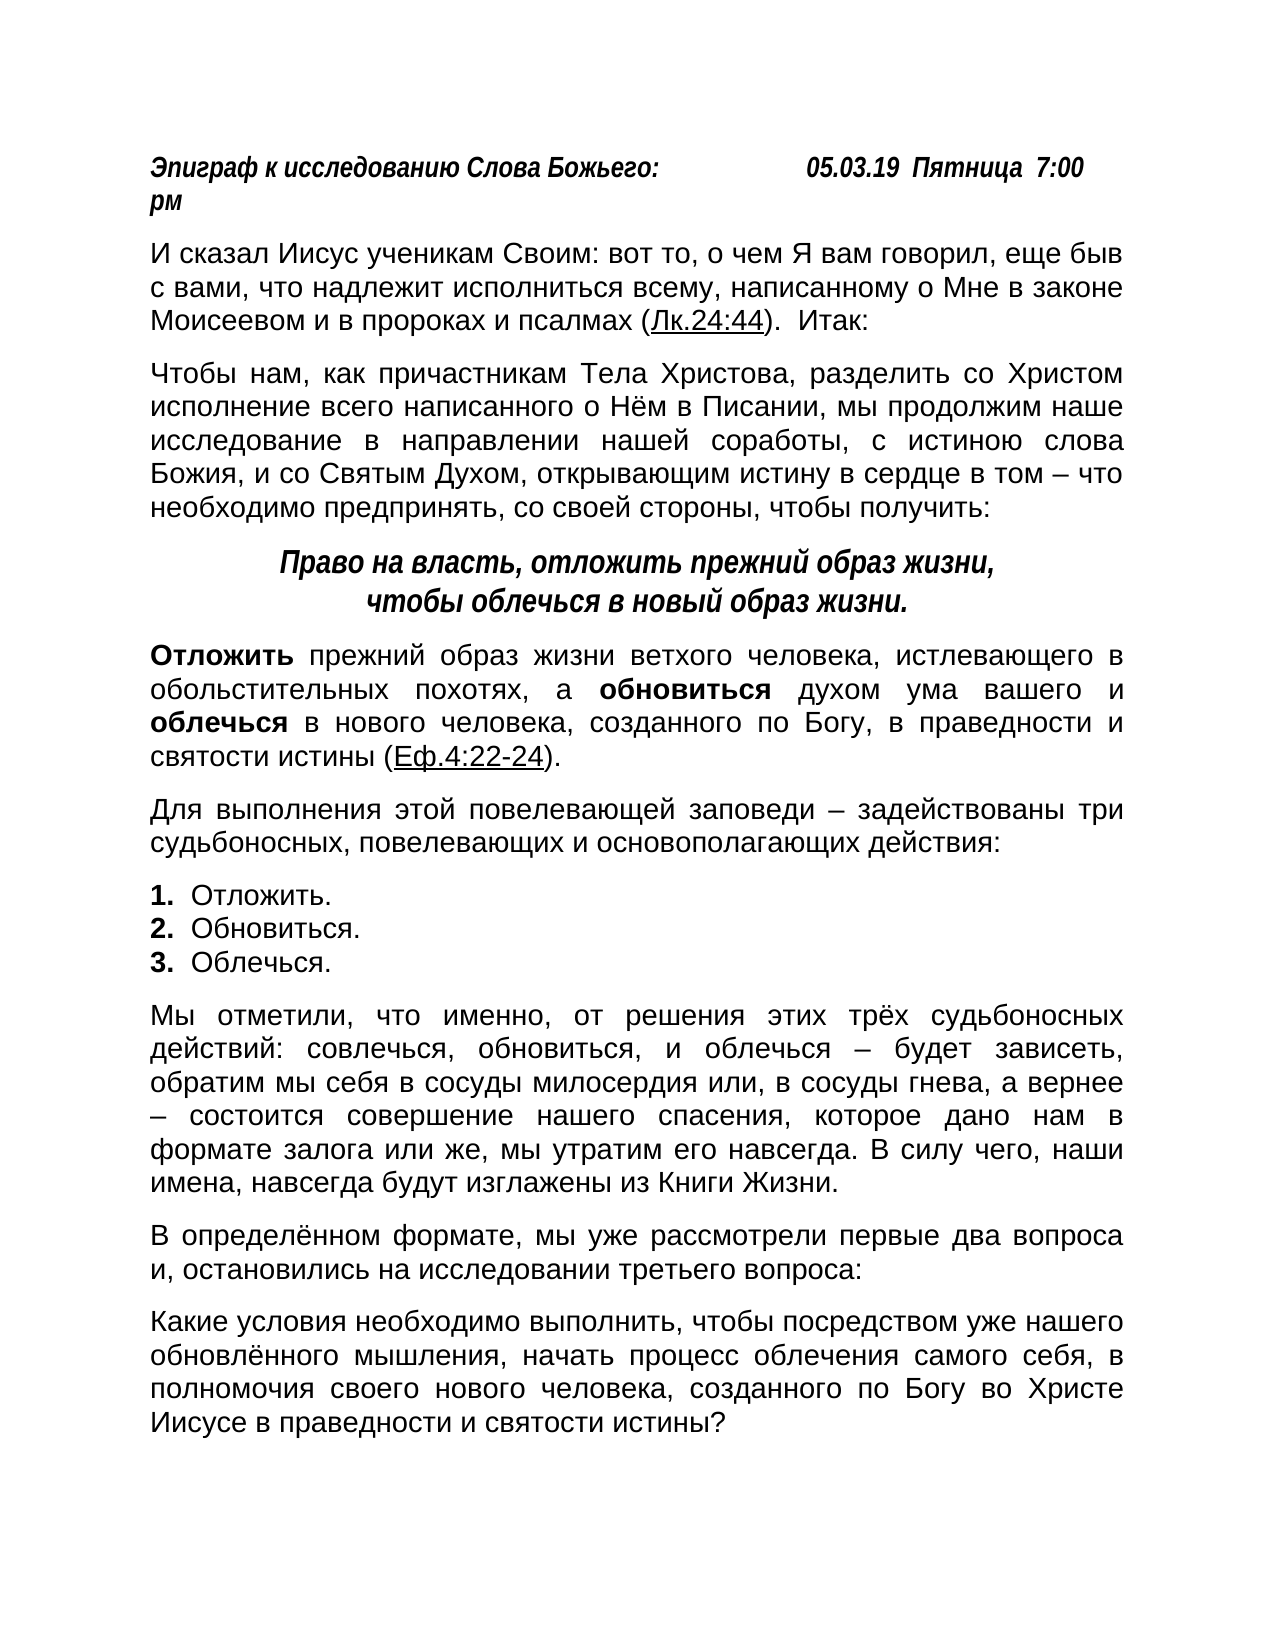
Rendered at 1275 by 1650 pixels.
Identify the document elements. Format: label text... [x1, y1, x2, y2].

text Мы отметили, что именно, от решения этих трёх судьбоносных действий: совлечься, обновиться, и облечься – будет зависеть, обратим мы себя в сосуды милосердия или, в сосуды гнева, а вернее – состоится совершение нашего спасения, которое дано нам в формате залога или же, мы утратим его навсегда. В силу чего, наши имена, навсегда будут изглажены из Книги Жизни. [150, 998, 1125, 1199]
text 3. Облечься. [150, 945, 1125, 978]
text чтобы облечься в новый образ жизни. [150, 581, 1125, 619]
text Право на власть, отложить прежний образ жизни, [150, 543, 1125, 581]
text Какие условия необходимо выполнить, чтобы посредством уже нашего обновлённого мышления, начать процесс облечения самого себя, в полномочия своего нового человека, созданного по Богу во Христе Иисусе в праведности и святости истины? [150, 1304, 1125, 1438]
text 2. Обновиться. [150, 911, 1125, 945]
text 1. Отложить. [150, 878, 1125, 911]
text Эпиграф к исследованию Слова Божьего: 05.03.19 Пятница 7:00 рм [150, 150, 1125, 217]
text Отложить прежний образ жизни ветхого человека, истлевающего в обольстительных похотях, а обновиться духом ума вашего и облечься в нового человека, созданного по Богу, в праведности и святости истины (Еф.4:22-24). [150, 638, 1125, 772]
text Для выполнения этой повелевающей заповеди – задействованы три судьбоносных, повелевающих и основополагающих действия: [150, 792, 1125, 859]
text Чтобы нам, как причастникам Тела Христова, разделить со Христом исполнение всего написанного о Нём в Писании, мы продолжим наше исследование в направлении нашей соработы, с истиною слова Божия, и со Святым Духом, открывающим истину в сердце в том – что необходимо предпринять, со своей стороны, чтобы получить: [150, 356, 1125, 523]
text В определённом формате, мы уже рассмотрели первые два вопроса и, остановились на исследовании третьего вопроса: [150, 1218, 1125, 1285]
text И сказал Иисус ученикам Своим: вот то, о чем Я вам говорил, еще быв с вами, что надлежит исполниться всему, написанному о Мне в законе Моисеевом и в пророках и псалмах (Лк.24:44). Итак: [150, 236, 1125, 337]
